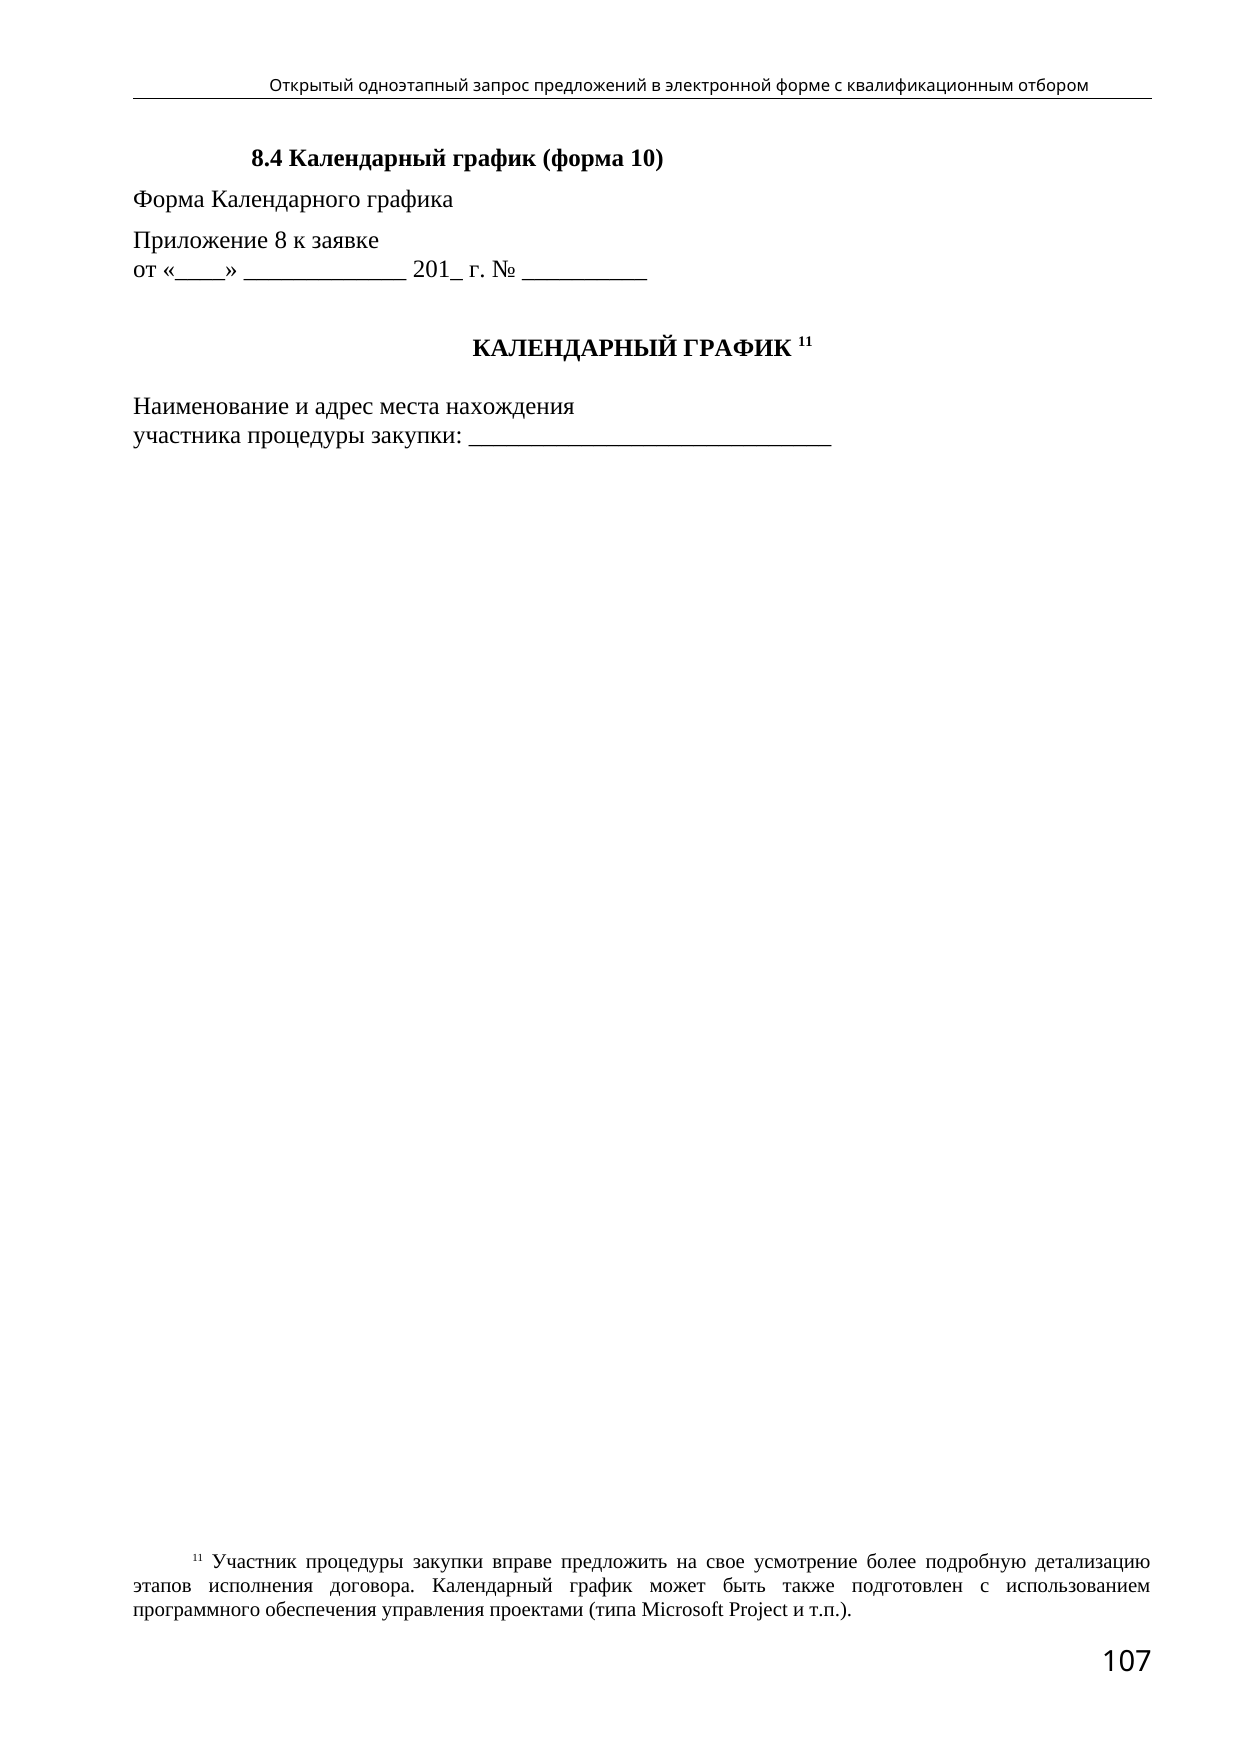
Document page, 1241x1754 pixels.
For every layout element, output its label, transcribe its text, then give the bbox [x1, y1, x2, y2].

list 8.4 Календарный график (форма 10) [251, 143, 1152, 172]
text участника процедуры закупки: _____________________________ [133, 420, 1152, 449]
list Форма Календарного графика [133, 184, 1152, 213]
text Приложение 8 к заявке от «____» _____________ 201_ г. № __________ [133, 226, 1152, 283]
text Наименование и адрес места нахождения [133, 391, 1152, 420]
text КАЛЕНДАРНЫЙ ГРАФИК [133, 333, 1152, 362]
